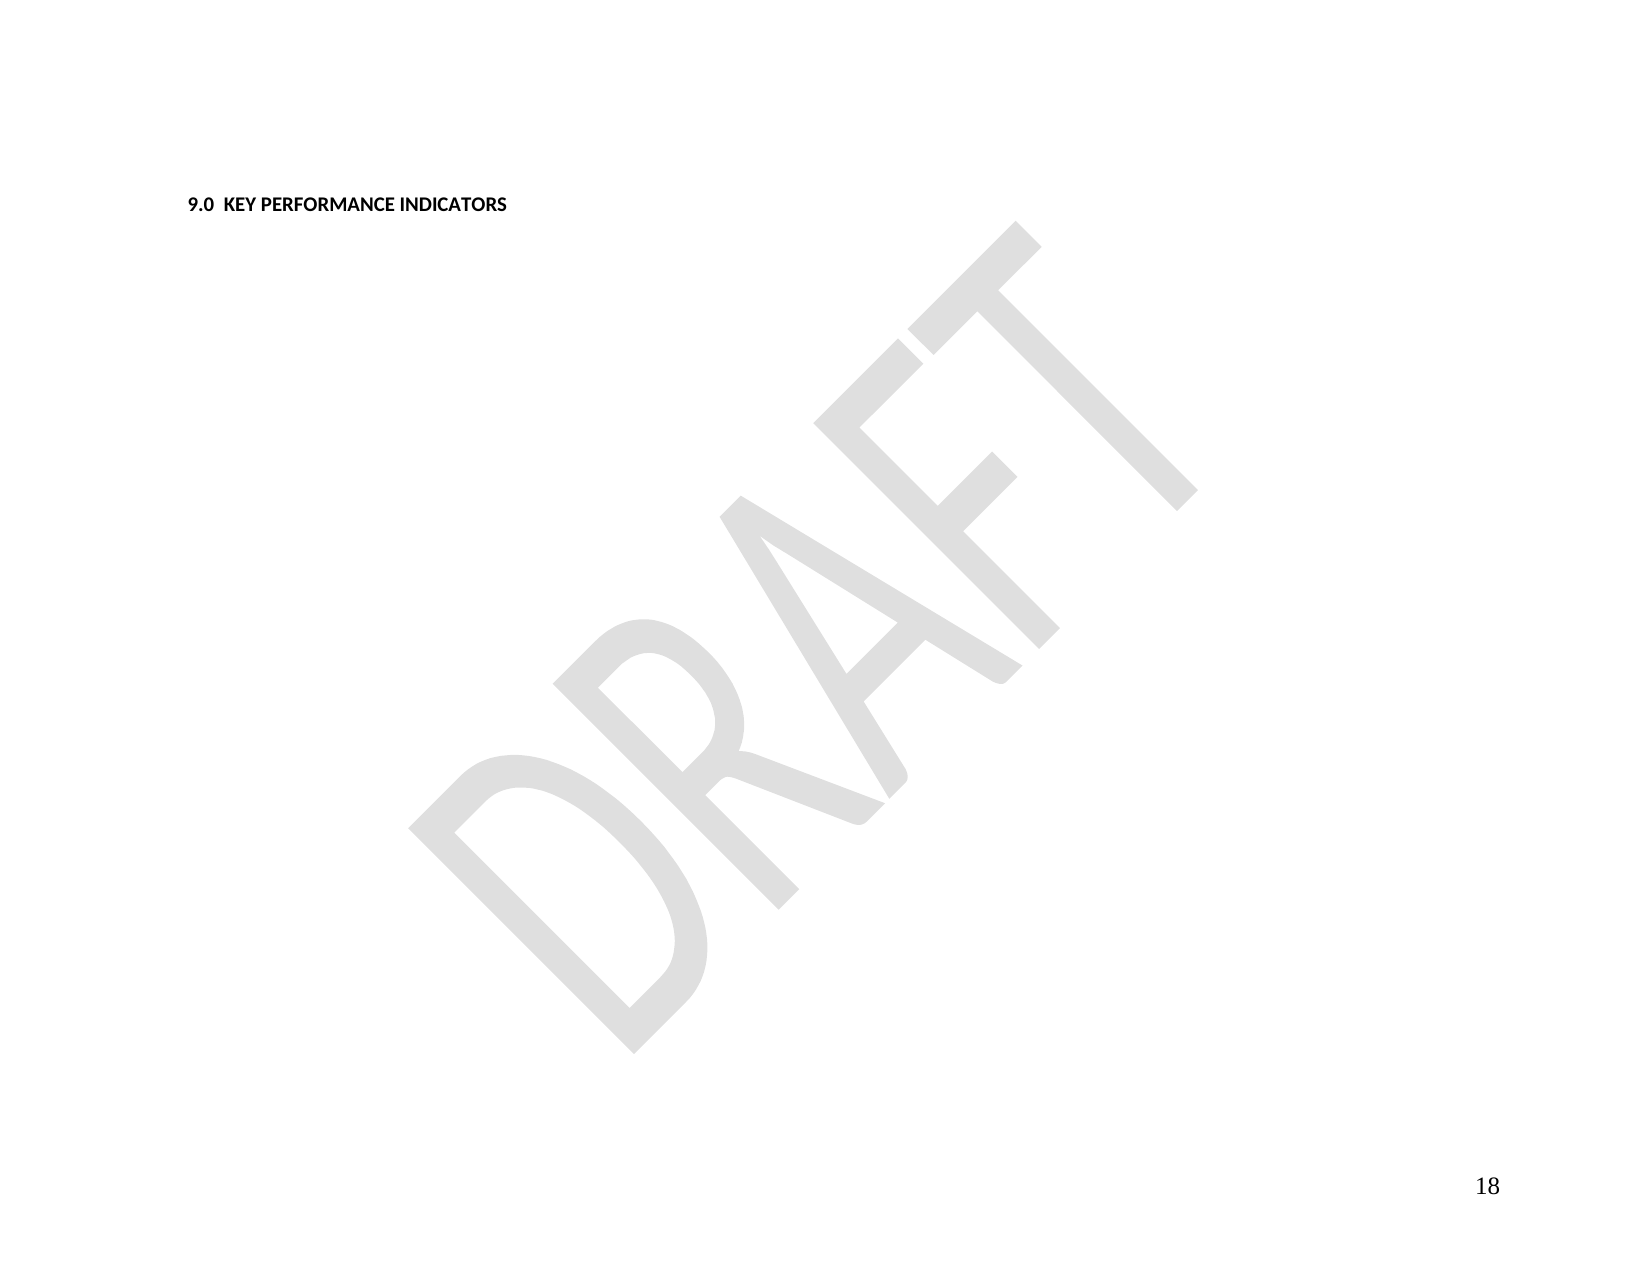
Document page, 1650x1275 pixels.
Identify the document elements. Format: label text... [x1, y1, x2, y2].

subtitle 9.0 Key Performance Indicators [187, 192, 1500, 217]
